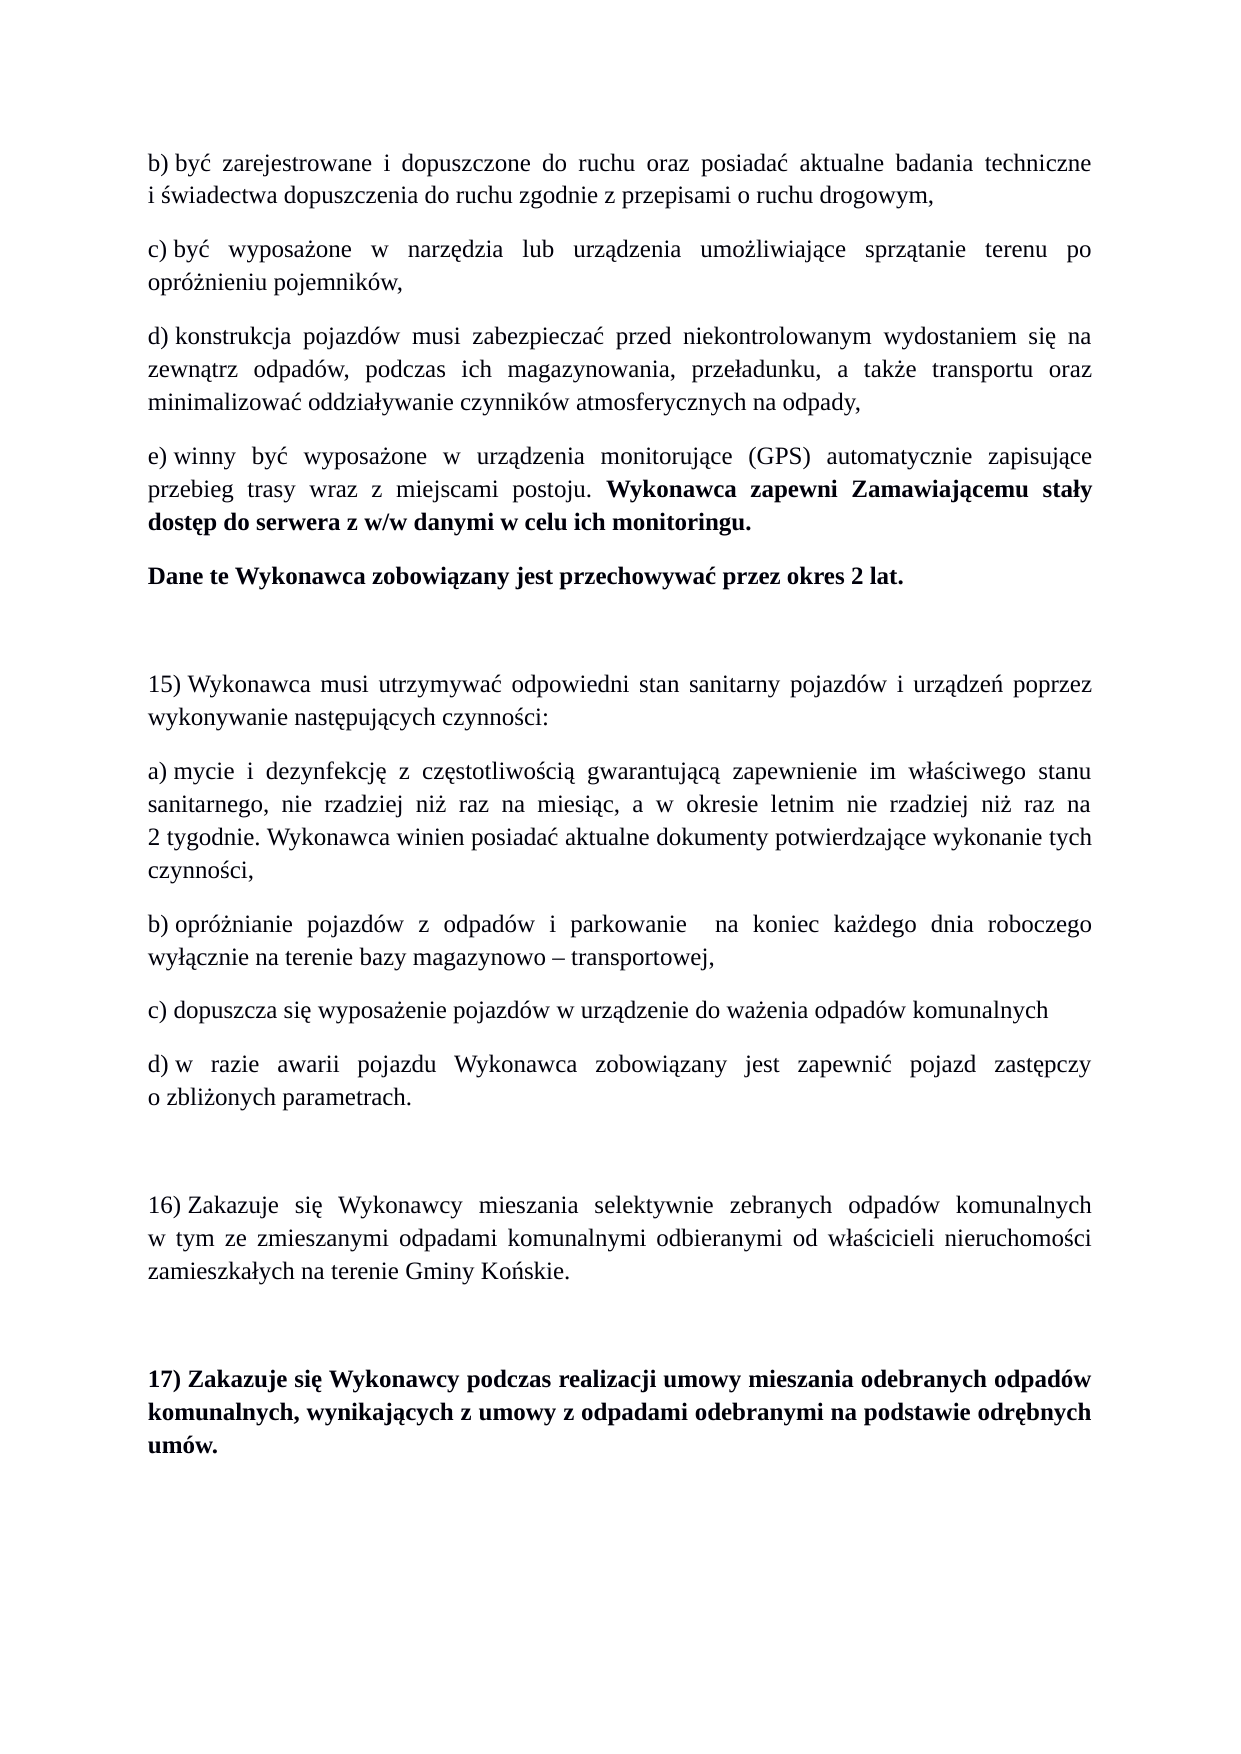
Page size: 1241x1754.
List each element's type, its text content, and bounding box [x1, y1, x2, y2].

text a) mycie i dezynfekcję z częstotliwością gwarantującą zapewnienie im właściwego stanu sanitarnego, nie rzadziej niż raz na miesiąc, a w okresie letnim nie rzadziej niż raz na 2 tygodnie. Wykonawca winien posiadać aktualne dokumenty potwierdzające wykonanie tych czynności, [148, 756, 1093, 883]
text 15) Wykonawca musi utrzymywać odpowiedni stan sanitarny pojazdów i urządzeń poprzez wykonywanie następujących czynności: [148, 669, 1093, 731]
text Dane te Wykonawca zobowiązany jest przechowywać przez okres 2 lat. [148, 561, 1093, 590]
text 16) Zakazuje się Wykonawcy mieszania selektywnie zebranych odpadów komunalnych w tym ze zmieszanymi odpadami komunalnymi odbieranymi od właścicieli nieruchomości zamieszkałych na terenie Gminy Końskie. [148, 1190, 1093, 1285]
text d) w razie awarii pojazdu Wykonawca zobowiązany jest zapewnić pojazd zastępczy o zbliżonych parametrach. [148, 1049, 1093, 1111]
text c) być wyposażone w narzędzia lub urządzenia umożliwiające sprzątanie terenu po opróżnieniu pojemników, [148, 234, 1093, 296]
text b) być zarejestrowane i dopuszczone do ruchu oraz posiadać aktualne badania techniczne i świadectwa dopuszczenia do ruchu zgodnie z przepisami o ruchu drogowym, [148, 148, 1093, 209]
text b) opróżnianie pojazdów z odpadów i parkowanie na koniec każdego dnia roboczego wyłącznie na terenie bazy magazynowo – transportowej, [148, 909, 1093, 970]
text d) konstrukcja pojazdów musi zabezpieczać przed niekontrolowanym wydostaniem się na zewnątrz odpadów, podczas ich magazynowania, przeładunku, a także transportu oraz minimalizować oddziaływanie czynników atmosferycznych na odpady, [148, 321, 1093, 416]
text e) winny być wyposażone w urządzenia monitorujące (GPS) automatycznie zapisujące przebieg trasy wraz z miejscami postoju. Wykonawca zapewni Zamawiającemu stały dostęp do serwera z w/w danymi w celu ich monitoringu. [148, 441, 1093, 536]
text 17) Zakazuje się Wykonawcy podczas realizacji umowy mieszania odebranych odpadów komunalnych, wynikających z umowy z odpadami odebranymi na podstawie odrębnych umów. [148, 1364, 1093, 1459]
text c) dopuszcza się wyposażenie pojazdów w urządzenie do ważenia odpadów komunalnych [148, 996, 1093, 1024]
